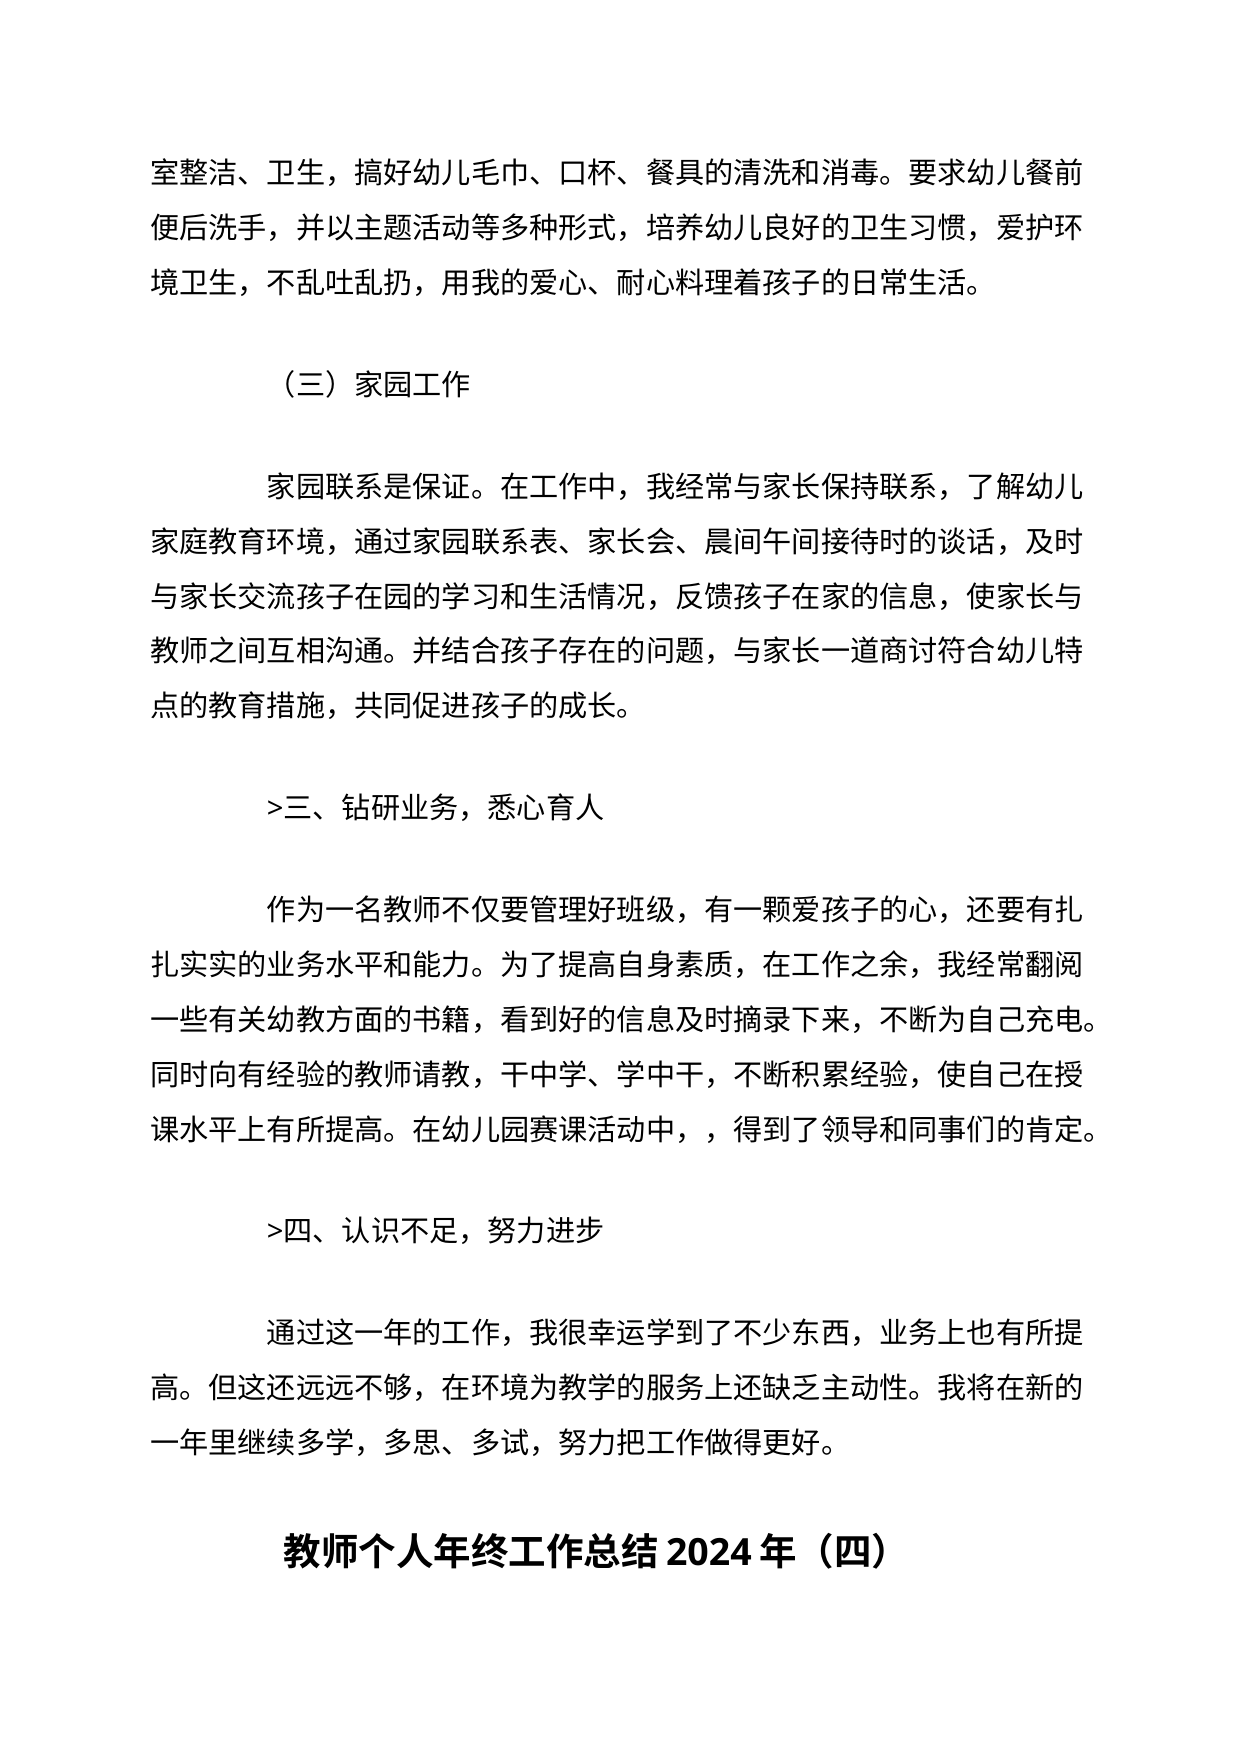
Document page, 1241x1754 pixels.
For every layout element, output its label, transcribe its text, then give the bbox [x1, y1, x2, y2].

text （三）家园工作 [150, 362, 1090, 404]
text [150, 150, 1090, 302]
text 教师个人年终工作总结2024年（四） [150, 1522, 1090, 1576]
text 家园联系是保证。在工作中，我经常与家长保持联系，了解幼儿家庭教育环境，通过家园联系表、家长会、晨间午间接待时的谈话，及时与家长交流孩子在园的学习和生活情况，反馈孩子在家的信息，使家长与教师之间互相沟通。并结合孩子存在的问题，与家长一道商讨符合幼儿特点的教育措施，共同促进孩子的成长。 [150, 463, 1090, 725]
text >四、认识不足，努力进步 [150, 1208, 1090, 1250]
text 作为一名教师不仅要管理好班级，有一颗爱孩子的心，还要有扎扎实实的业务水平和能力。为了提高自身素质，在工作之余，我经常翻阅一些有关幼教方面的书籍，看到好的信息及时摘录下来，不断为自己充电。同时向有经验的教师请教，干中学、学中干，不断积累经验，使自己在授课水平上有所提高。在幼儿园赛课活动中，，得到了领导和同事们的肯定。 [150, 887, 1090, 1148]
text >三、钻研业务，悉心育人 [150, 785, 1090, 827]
text 通过这一年的工作，我很幸运学到了不少东西，业务上也有所提高。但这还远远不够，在环境为教学的服务上还缺乏主动性。我将在新的一年里继续多学，多思、多试，努力把工作做得更好。 [150, 1310, 1090, 1462]
